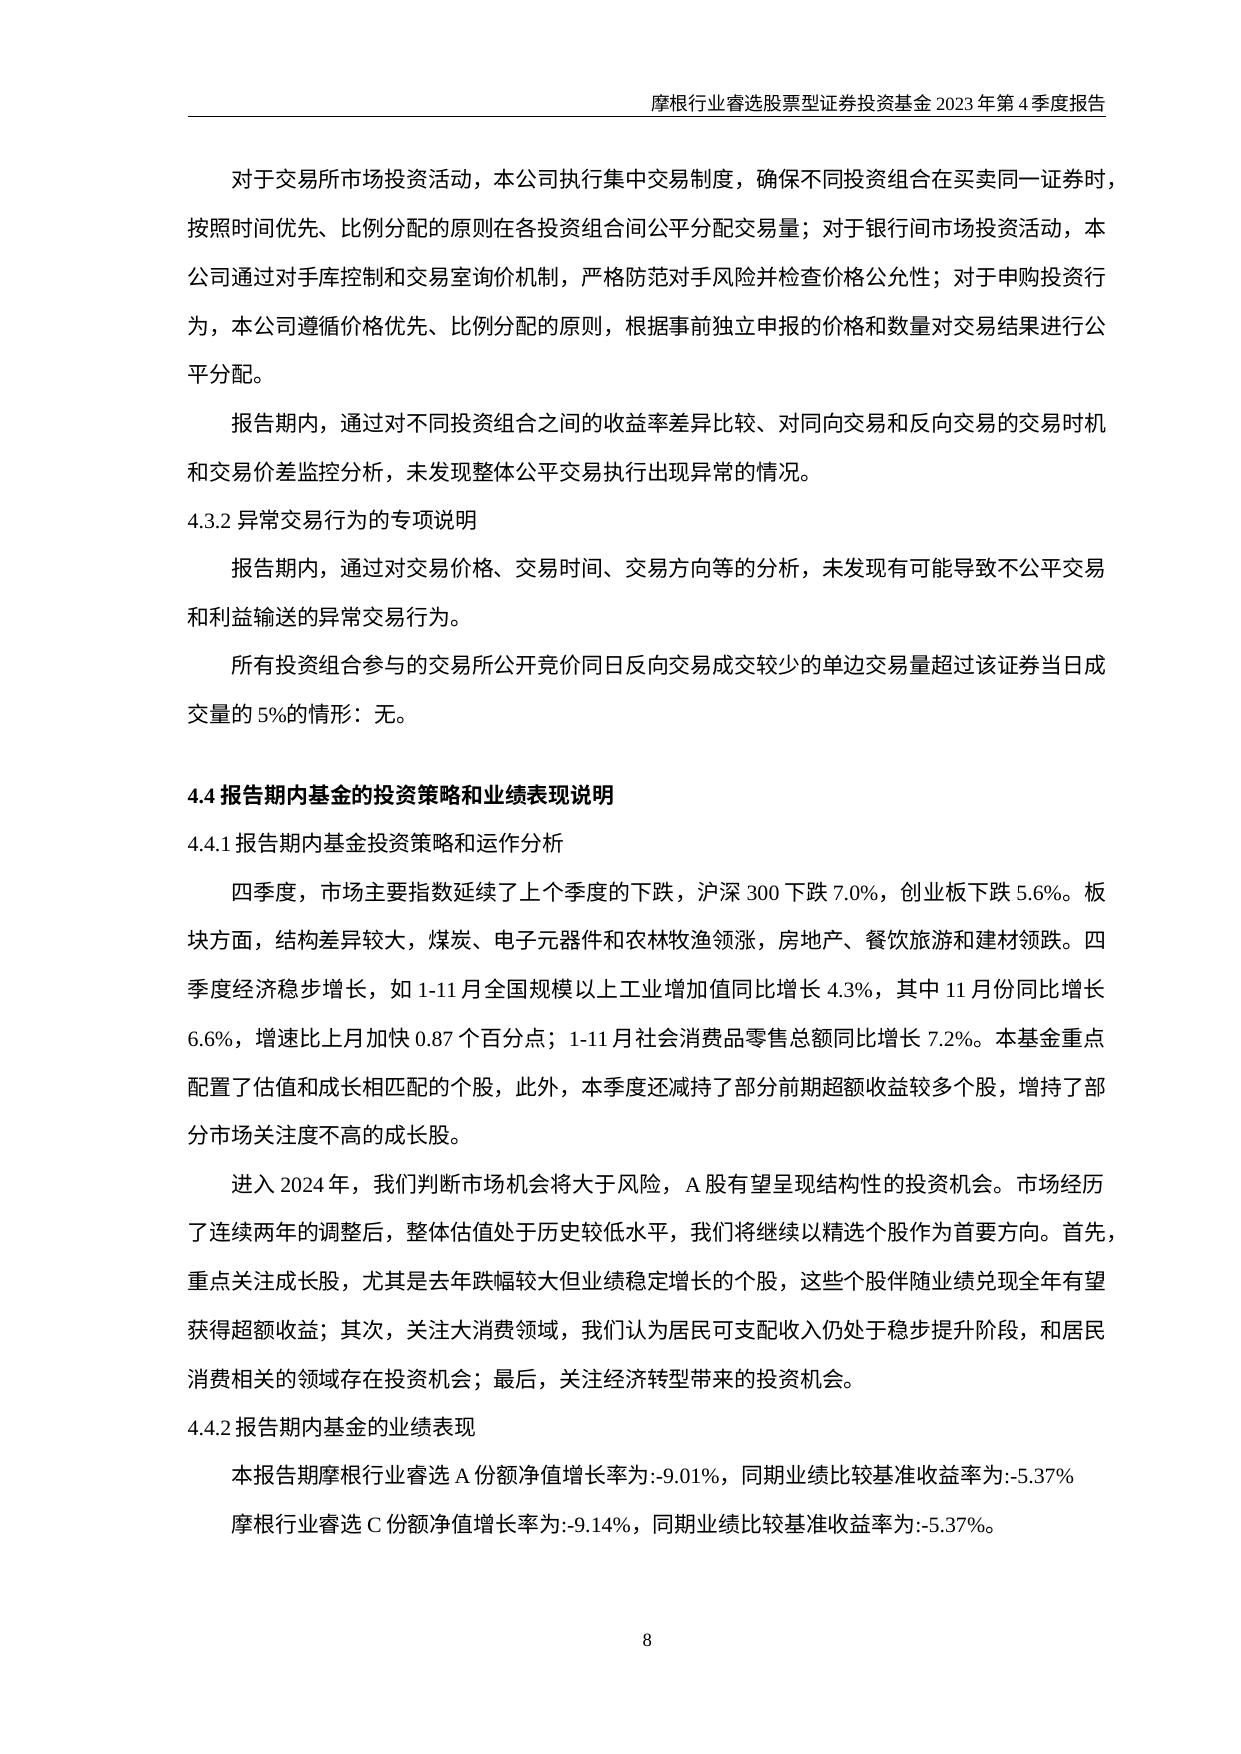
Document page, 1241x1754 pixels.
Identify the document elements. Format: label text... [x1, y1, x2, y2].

text 报告期内，通过对交易价格、交易时间、交易方向等的分析，未发现有可能导致不公平交易和利益输送的异常交易行为。 [187, 551, 1106, 632]
text 4.4 报告期内基金的投资策略和业绩表现说明 [187, 777, 1106, 810]
text 摩根行业睿选C份额净值增长率为:-9.14%，同期业绩比较基准收益率为:-5.37%。 [187, 1506, 1106, 1539]
text 对于交易所市场投资活动，本公司执行集中交易制度，确保不同投资组合在买卖同一证券时，按照时间优先、比例分配的原则在各投资组合间公平分配交易量；对于银行间市场投资活动，本公司通过对手库控制和交易室询价机制，严格防范对手风险并检查价格公允性；对于申购投资行为，本公司遵循价格优先、比例分配的原则，根据事前独立申报的价格和数量对交易结果进行公平分配。 [187, 162, 1106, 389]
text 四季度，市场主要指数延续了上个季度的下跌，沪深300下跌7.0%，创业板下跌5.6%。板块方面，结构差异较大，煤炭、电子元器件和农林牧渔领涨，房地产、餐饮旅游和建材领跌。四季度经济稳步增长，如1-11月全国规模以上工业增加值同比增长4.3%，其中11月份同比增长6.6%，增速比上月加快0.87个百分点；1-11月社会消费品零售总额同比增长7.2%。本基金重点配置了估值和成长相匹配的个股，此外，本季度还减持了部分前期超额收益较多个股，增持了部分市场关注度不高的成长股。 [187, 874, 1106, 1150]
text 所有投资组合参与的交易所公开竞价同日反向交易成交较少的单边交易量超过该证券当日成交量的5%的情形：无。 [187, 648, 1106, 729]
text 进入2024年，我们判断市场机会将大于风险，A股有望呈现结构性的投资机会。市场经历了连续两年的调整后，整体估值处于历史较低水平，我们将继续以精选个股作为首要方向。首先，重点关注成长股，尤其是去年跌幅较大但业绩稳定增长的个股，这些个股伴随业绩兑现全年有望获得超额收益；其次，关注大消费领域，我们认为居民可支配收入仍处于稳步提升阶段，和居民消费相关的领域存在投资机会；最后，关注经济转型带来的投资机会。 [187, 1166, 1106, 1394]
text 4.3.2 异常交易行为的专项说明 [187, 502, 1106, 535]
text 4.4.2报告期内基金的业绩表现 [187, 1409, 1106, 1442]
text 本报告期摩根行业睿选A份额净值增长率为:-9.01%，同期业绩比较基准收益率为:-5.37% [187, 1458, 1106, 1490]
text 报告期内，通过对不同投资组合之间的收益率差异比较、对同向交易和反向交易的交易时机和交易价差监控分析，未发现整体公平交易执行出现异常的情况。 [187, 405, 1106, 487]
text 4.4.1报告期内基金投资策略和运作分析 [187, 826, 1106, 858]
